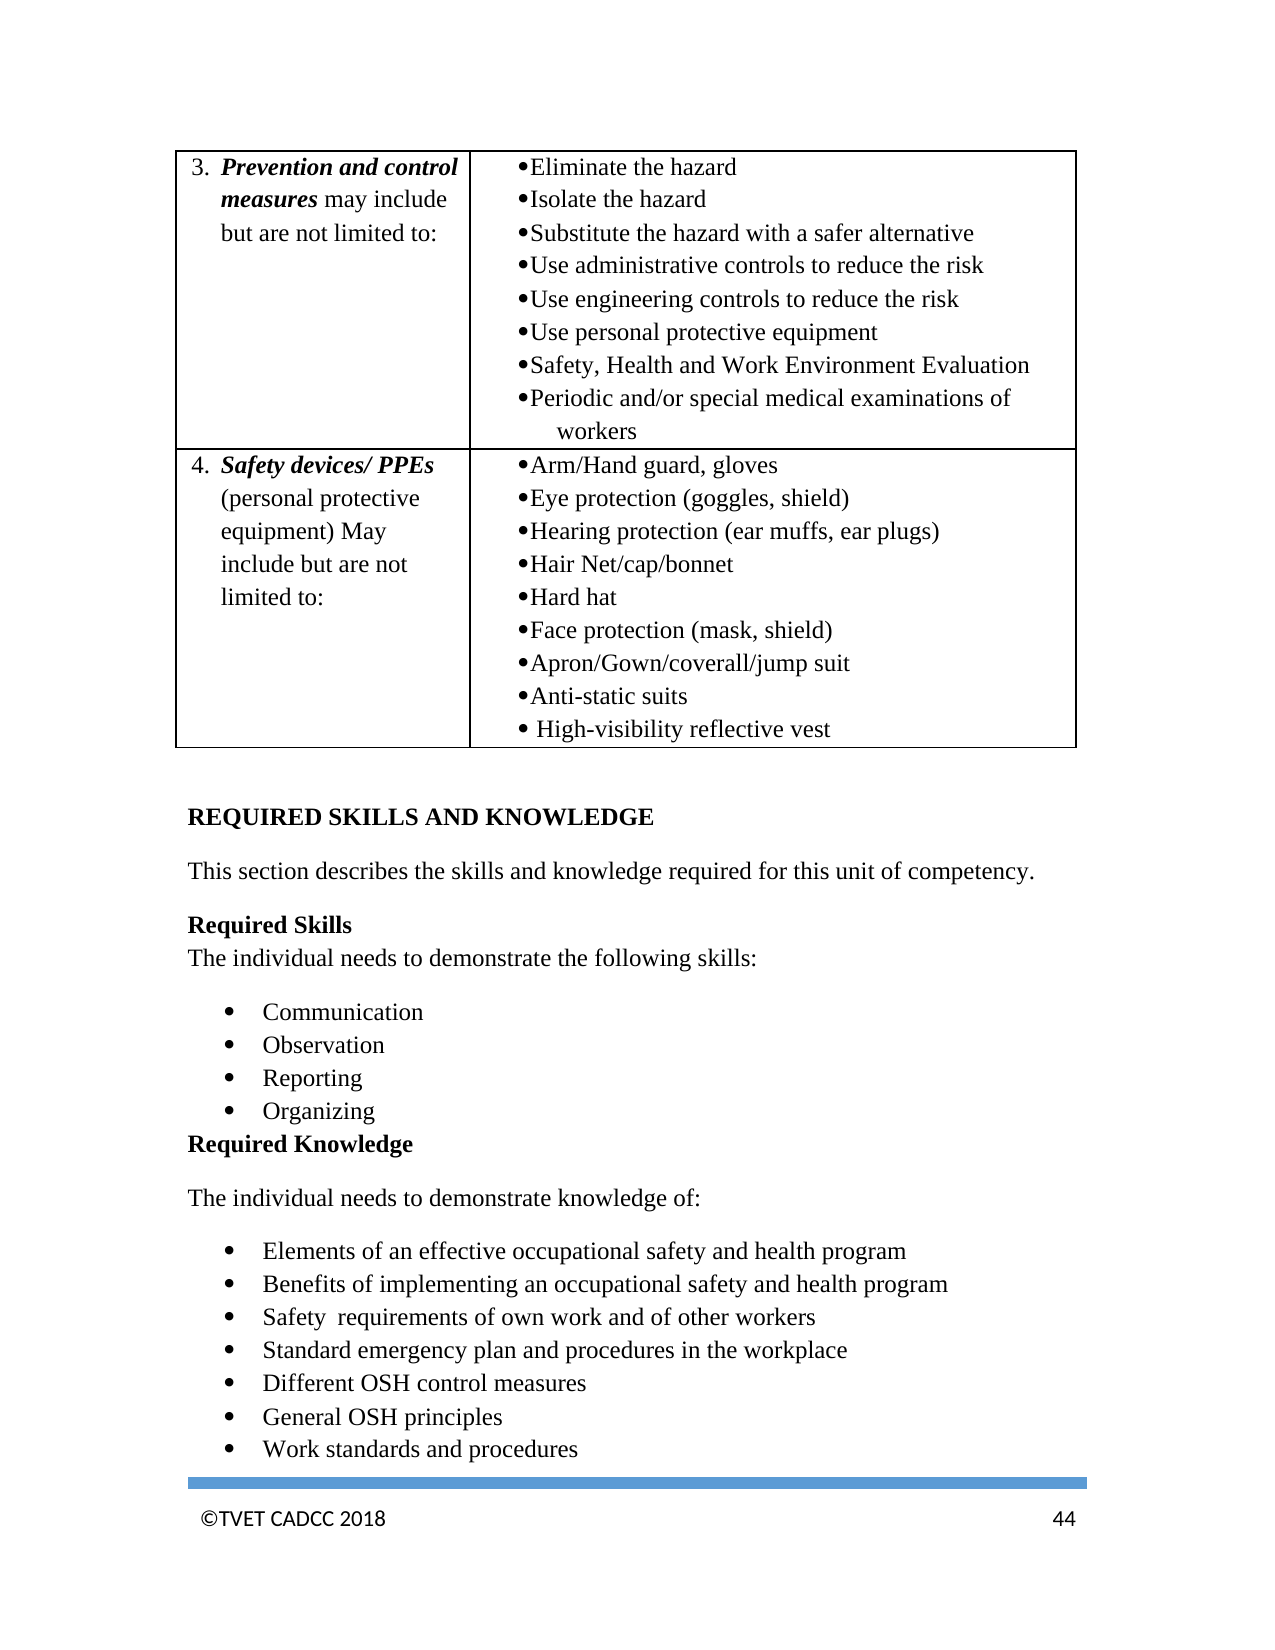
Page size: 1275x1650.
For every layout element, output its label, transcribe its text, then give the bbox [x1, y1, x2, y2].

table_cell Eliminate the hazard Isolate the hazard Substitute the hazard with a safer alternative Use administrative controls to reduce the risk Use engineering controls to reduce the risk Use personal protective equipment Safety, Health and Work Environment Evaluation Periodic and/or special medical examinations of workers [471, 152, 1075, 448]
list Safety requirements of own work and of other workers [225, 1302, 1087, 1331]
list Observation [225, 1030, 1087, 1058]
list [225, 1336, 1087, 1364]
text Required Skills [187, 910, 1087, 938]
list General OSH principles [225, 1402, 1087, 1430]
list Benefits of implementing an occupational safety and health program [225, 1269, 1087, 1298]
list Different OSH control measures [225, 1368, 1087, 1397]
table_cell Arm/Hand guard, gloves Eye protection (goggles, shield) Hearing protection (ear muffs, ear plugs) Hair Net/cap/bonnet Hard hat Face protection (mask, shield) Apron/Gown/coverall/jump suit Anti-static suits High-visibility reflective vest [471, 450, 1075, 747]
list Reporting [225, 1063, 1087, 1091]
list Organizing [225, 1096, 1087, 1124]
list Work standards and procedures [225, 1434, 1087, 1463]
text The individual needs to demonstrate knowledge of: [187, 1183, 1087, 1211]
text The individual needs to demonstrate the following skills: [187, 943, 1087, 972]
text This section describes the skills and knowledge required for this unit of competency. [187, 856, 1087, 885]
text REQUIRED SKILLS AND KNOWLEDGE [187, 802, 1087, 831]
text Required Knowledge [187, 1129, 1087, 1157]
list Communication [225, 997, 1087, 1025]
table_cell Prevention and control measures may include but are not limited to: [177, 152, 469, 448]
list Elements of an effective occupational safety and health program [225, 1236, 1087, 1265]
table_cell Safety devices/ PPEs (personal protective equipment) May include but are not limited to: [177, 450, 469, 747]
